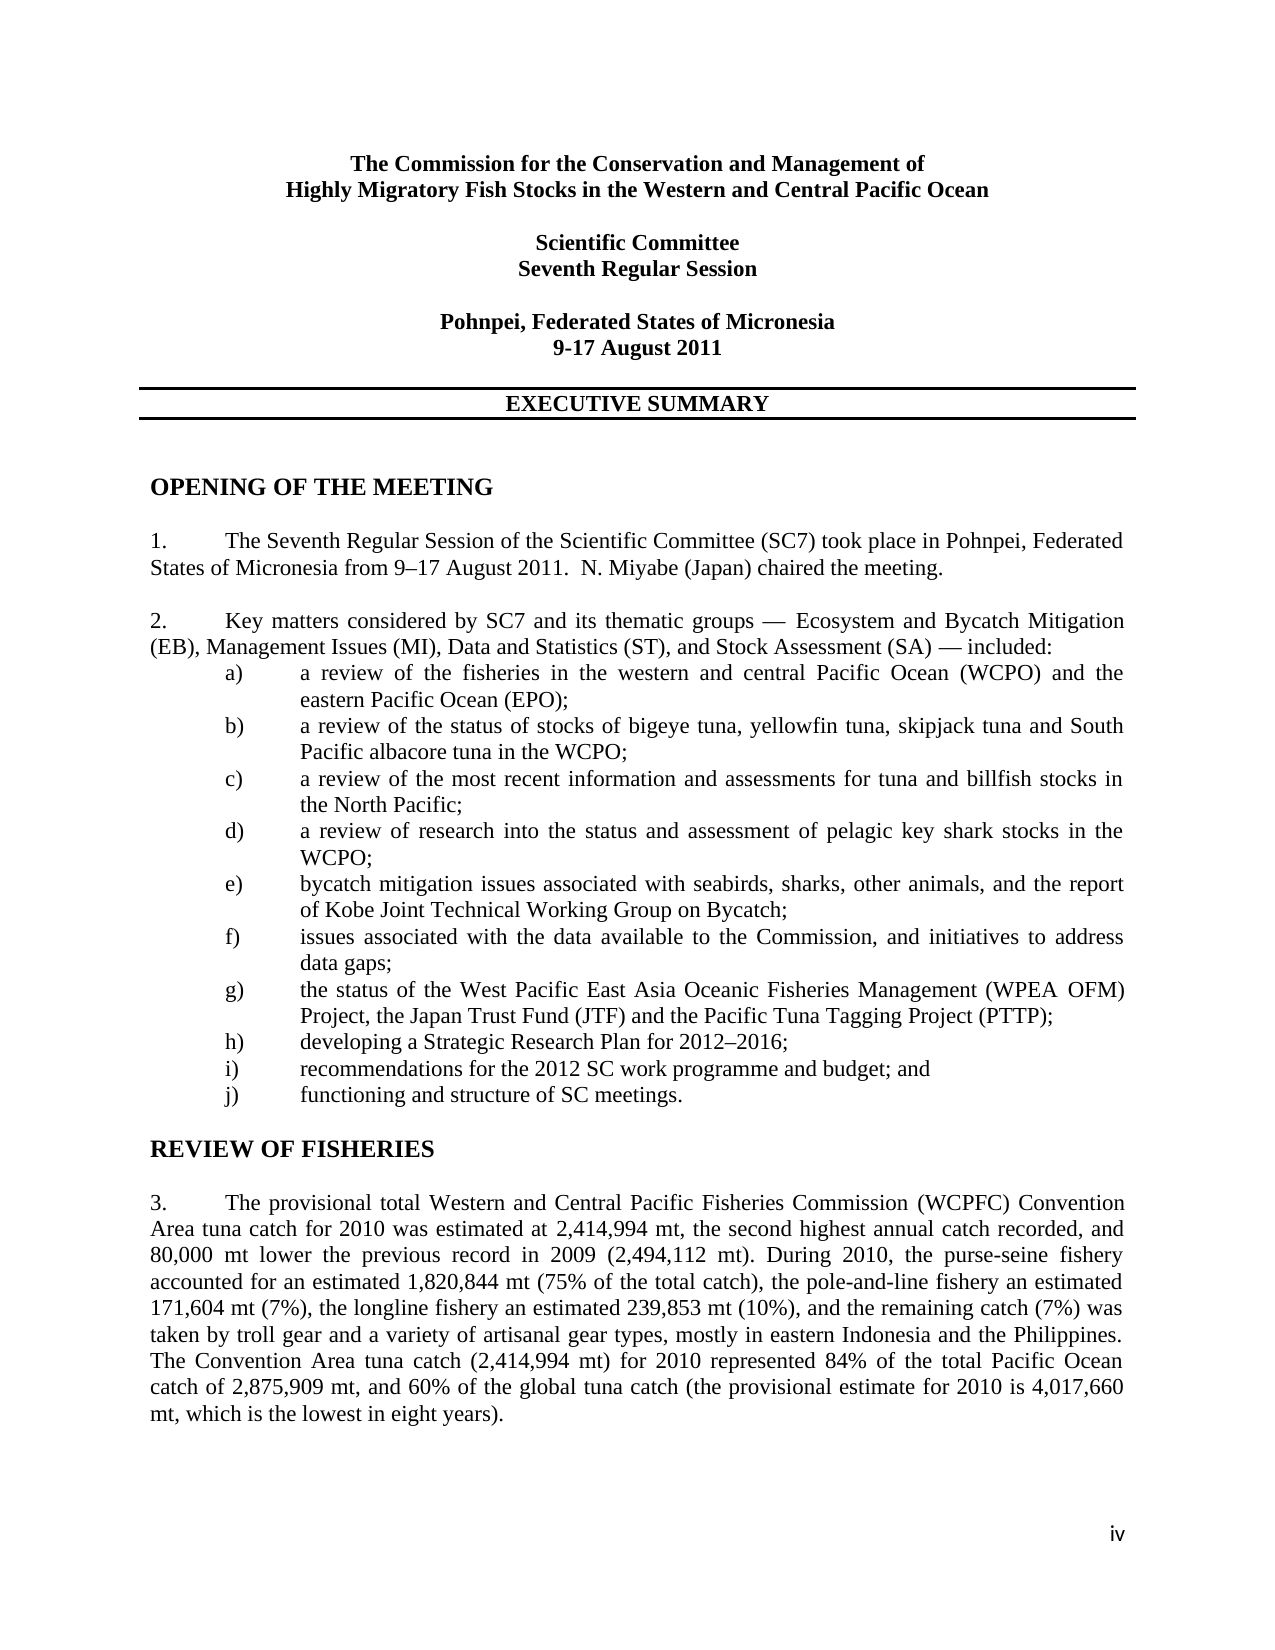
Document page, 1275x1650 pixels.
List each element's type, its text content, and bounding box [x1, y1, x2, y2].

text The Commission for the Conservation and Management of [150, 150, 1125, 176]
list recommendations for the 2012 SC work programme and budget; and [225, 1055, 1125, 1081]
list bycatch mitigation issues associated with seabirds, sharks, other animals, and the report of Kobe Joint Technical Working Group on Bycatch; [225, 870, 1125, 923]
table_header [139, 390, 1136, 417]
list a review of research into the status and assessment of pelagic key shark stocks in the WCPO; [225, 817, 1125, 870]
text Seventh Regular Session [150, 255, 1125, 282]
text Opening of the Meeting [150, 472, 1125, 501]
list Key matters considered by SC7 and its thematic groups — Ecosystem and Bycatch Mitigation (EB), Management Issues (MI), Data and Statistics (ST), and Stock Assessment (SA) — included: [150, 607, 1125, 659]
list functioning and structure of SC meetings. [225, 1081, 1125, 1107]
text 9-17 August 2011 [150, 334, 1125, 361]
list the status of the West Pacific East Asia Oceanic Fisheries Management (WPEA OFM) Project, the Japan Trust Fund (JTF) and the Pacific Tuna Tagging Project (PTTP); [225, 976, 1125, 1028]
text Review of Fisheries [150, 1134, 1125, 1162]
list a review of the fisheries in the western and central Pacific Ocean (WCPO) and the eastern Pacific Ocean (EPO); [225, 659, 1125, 712]
text Scientific Committee [150, 229, 1125, 255]
list developing a Strategic Research Plan for 2012–2016; [225, 1028, 1125, 1055]
list a review of the most recent information and assessments for tuna and billfish stocks in the North Pacific; [225, 765, 1125, 817]
list The provisional total Western and Central Pacific Fisheries Commission (WCPFC) Convention Area tuna catch for 2010 was estimated at 2,414,994 mt, the second highest annual catch recorded, and 80,000 mt lower the previous record in 2009 (2,494,112 mt). During 2010, the purse-seine fishery accounted for an estimated 1,820,844 mt (75% of the total catch), the pole-and-line fishery an estimated 171,604 mt (7%), the longline fishery an estimated 239,853 mt (10%), and the remaining catch (7%) was taken by troll gear and a variety of artisanal gear types, mostly in eastern Indonesia and the Philippines. The Convention Area tuna catch (2,414,994 mt) for 2010 represented 84% of the total Pacific Ocean catch of 2,875,909 mt, and 60% of the global tuna catch (the provisional estimate for 2010 is 4,017,660 mt, which is the lowest in eight years). [150, 1189, 1125, 1426]
list a review of the status of stocks of bigeye tuna, yellowfin tuna, skipjack tuna and South Pacific albacore tuna in the WCPO; [225, 712, 1125, 765]
list issues associated with the data available to the Commission, and initiatives to address data gaps; [225, 923, 1125, 976]
text Highly Migratory Fish Stocks in the Western and Central Pacific Ocean [150, 176, 1125, 203]
text Pohnpei, Federated States of Micronesia [150, 308, 1125, 334]
list The Seventh Regular Session of the Scientific Committee (SC7) took place in Pohnpei, Federated States of Micronesia from 9–17 August 2011. N. Miyabe (Japan) chaired the meeting. [150, 528, 1125, 580]
